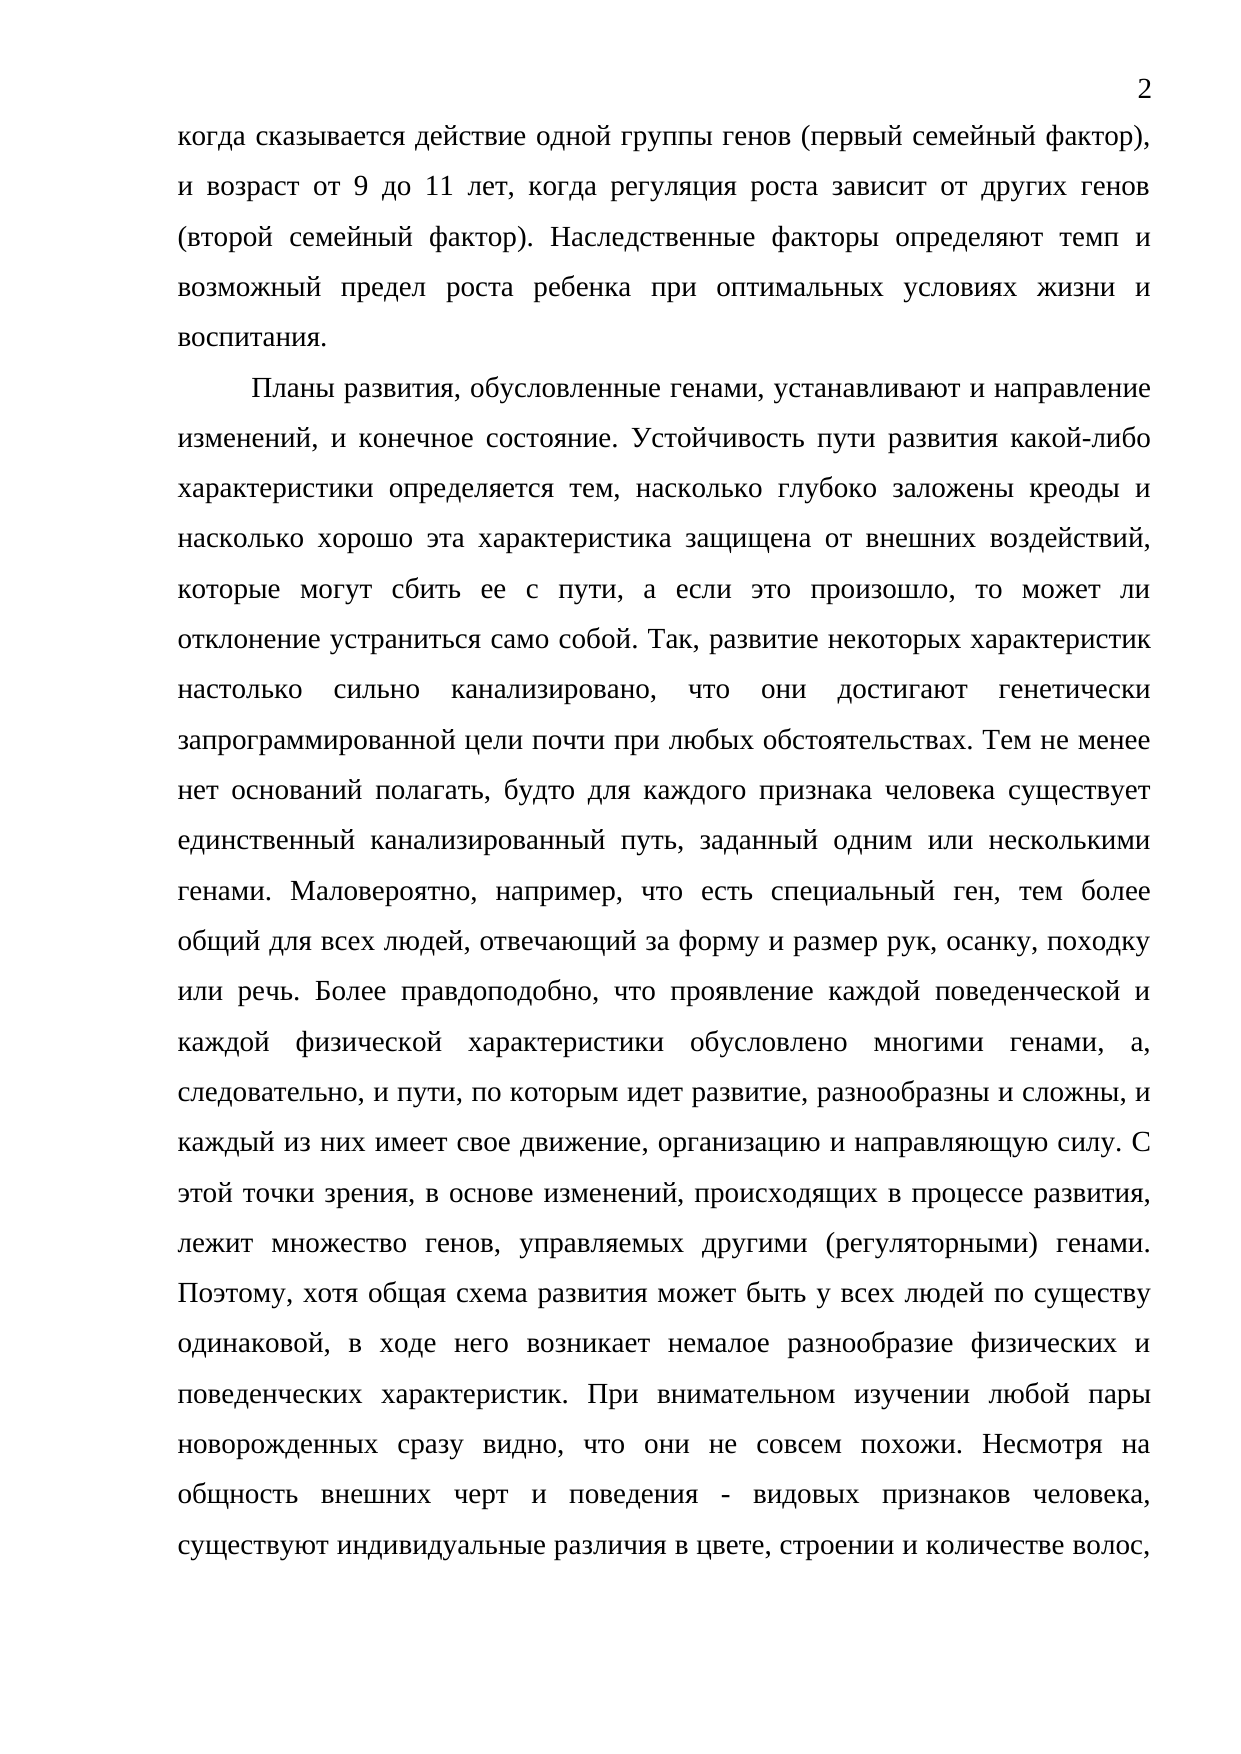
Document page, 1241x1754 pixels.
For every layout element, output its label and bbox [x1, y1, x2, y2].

text [177, 370, 1152, 1560]
text [177, 118, 1152, 353]
